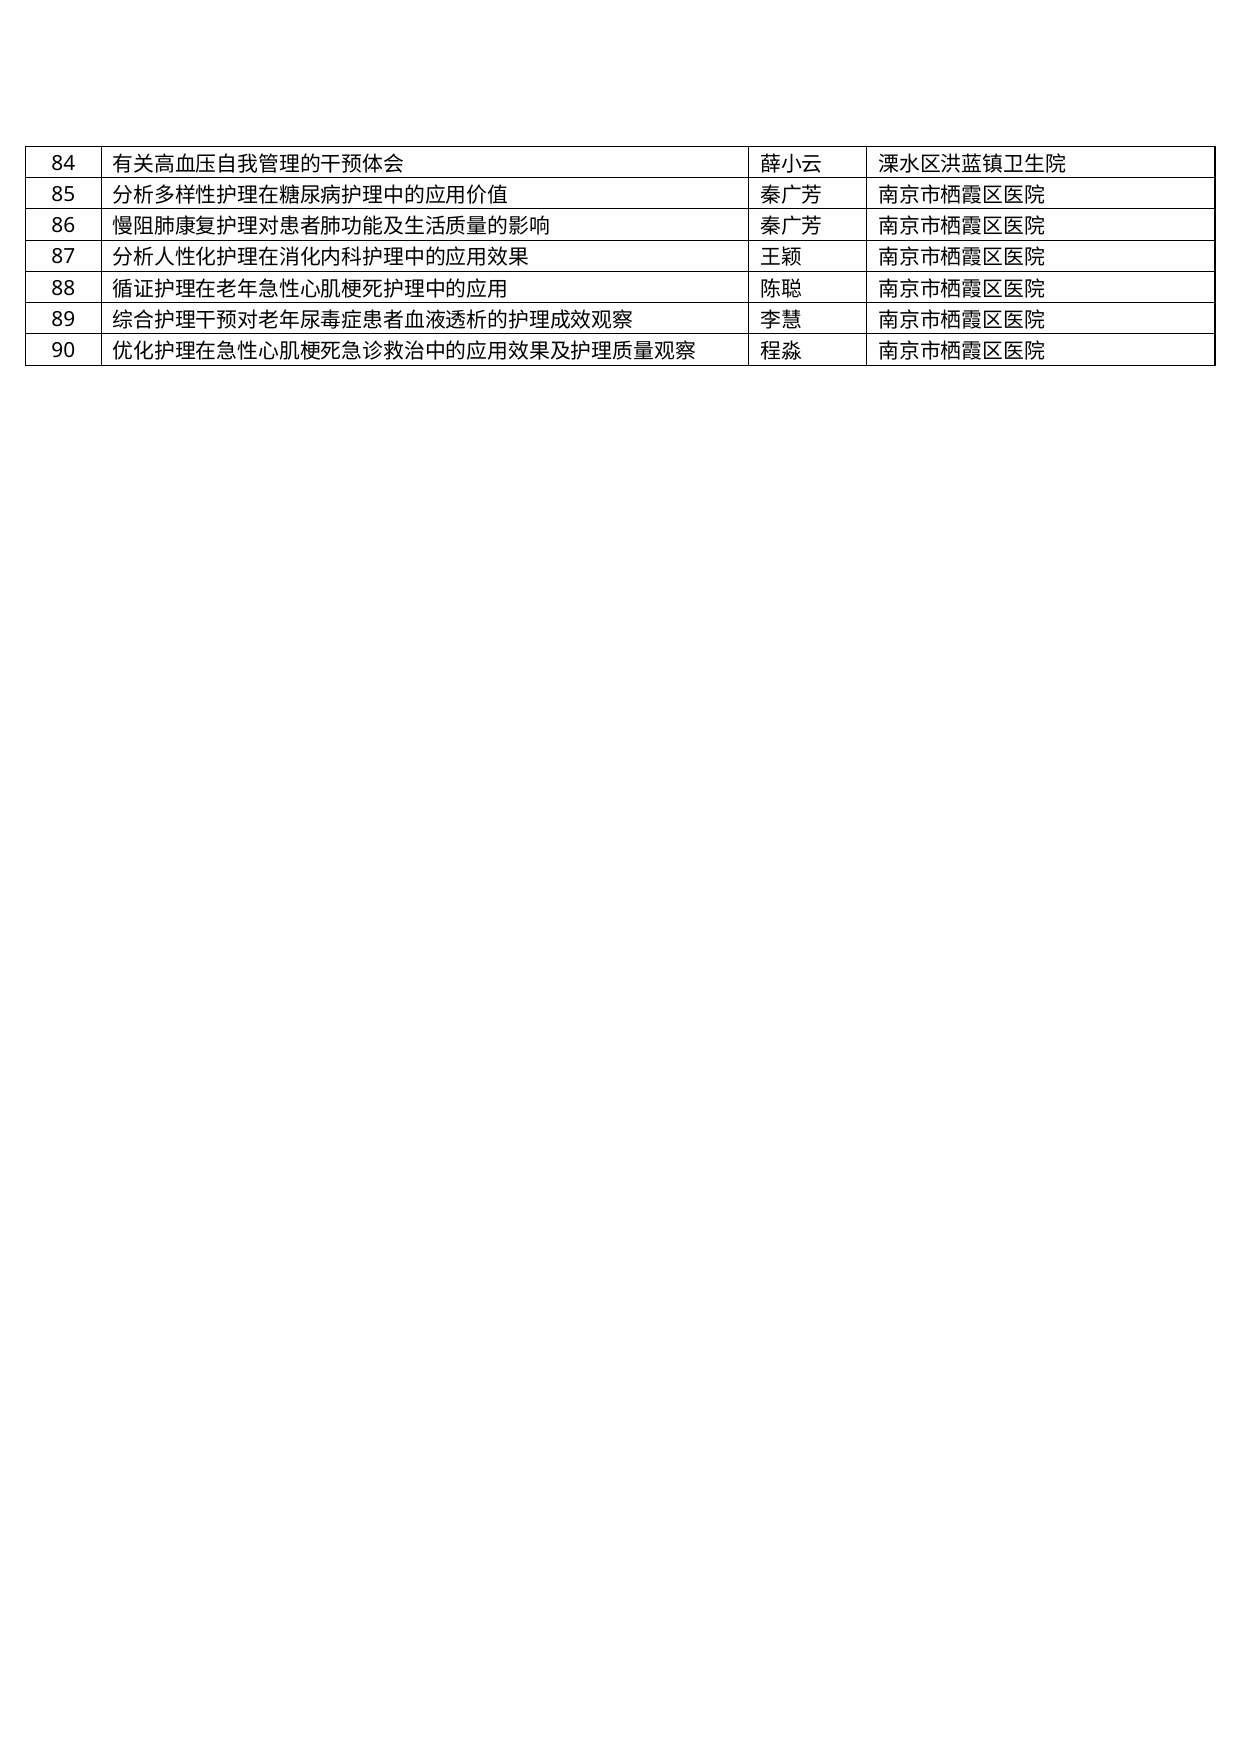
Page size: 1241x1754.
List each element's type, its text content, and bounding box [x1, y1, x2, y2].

table_cell 王颖 [749, 241, 866, 271]
table_cell 综合护理干预对老年尿毒症患者血液透析的护理成效观察 [102, 303, 748, 333]
table_cell 慢阻肺康复护理对患者肺功能及生活质量的影响 [102, 209, 748, 239]
table_cell 分析人性化护理在消化内科护理中的应用效果 [102, 241, 748, 271]
table_cell 85 [26, 178, 101, 208]
table_cell 秦广芳 [749, 178, 866, 208]
table_cell 南京市栖霞区医院 [867, 303, 1214, 333]
table_cell 南京市栖霞区医院 [867, 178, 1214, 208]
table_cell 循证护理在老年急性心肌梗死护理中的应用 [102, 272, 748, 302]
table_cell 南京市栖霞区医院 [867, 272, 1214, 302]
table_cell 溧水区洪蓝镇卫生院 [867, 147, 1214, 177]
table_cell 陈聪 [749, 272, 866, 302]
table_cell 有关高血压自我管理的干预体会 [102, 147, 748, 177]
table_cell 南京市栖霞区医院 [867, 334, 1214, 364]
table_cell 李慧 [749, 303, 866, 333]
table_cell 优化护理在急性心肌梗死急诊救治中的应用效果及护理质量观察 [102, 334, 748, 364]
table_cell 84 [26, 147, 101, 177]
table_cell 秦广芳 [749, 209, 866, 239]
table_cell 89 [26, 303, 101, 333]
table_cell 87 [26, 241, 101, 271]
table_cell 南京市栖霞区医院 [867, 209, 1214, 239]
table_cell 程淼 [749, 334, 866, 364]
table_cell 90 [26, 334, 101, 364]
table_cell 86 [26, 209, 101, 239]
table_cell 分析多样性护理在糖尿病护理中的应用价值 [102, 178, 748, 208]
table_cell 薛小云 [749, 147, 866, 177]
table_cell 南京市栖霞区医院 [867, 241, 1214, 271]
table_cell 88 [26, 272, 101, 302]
